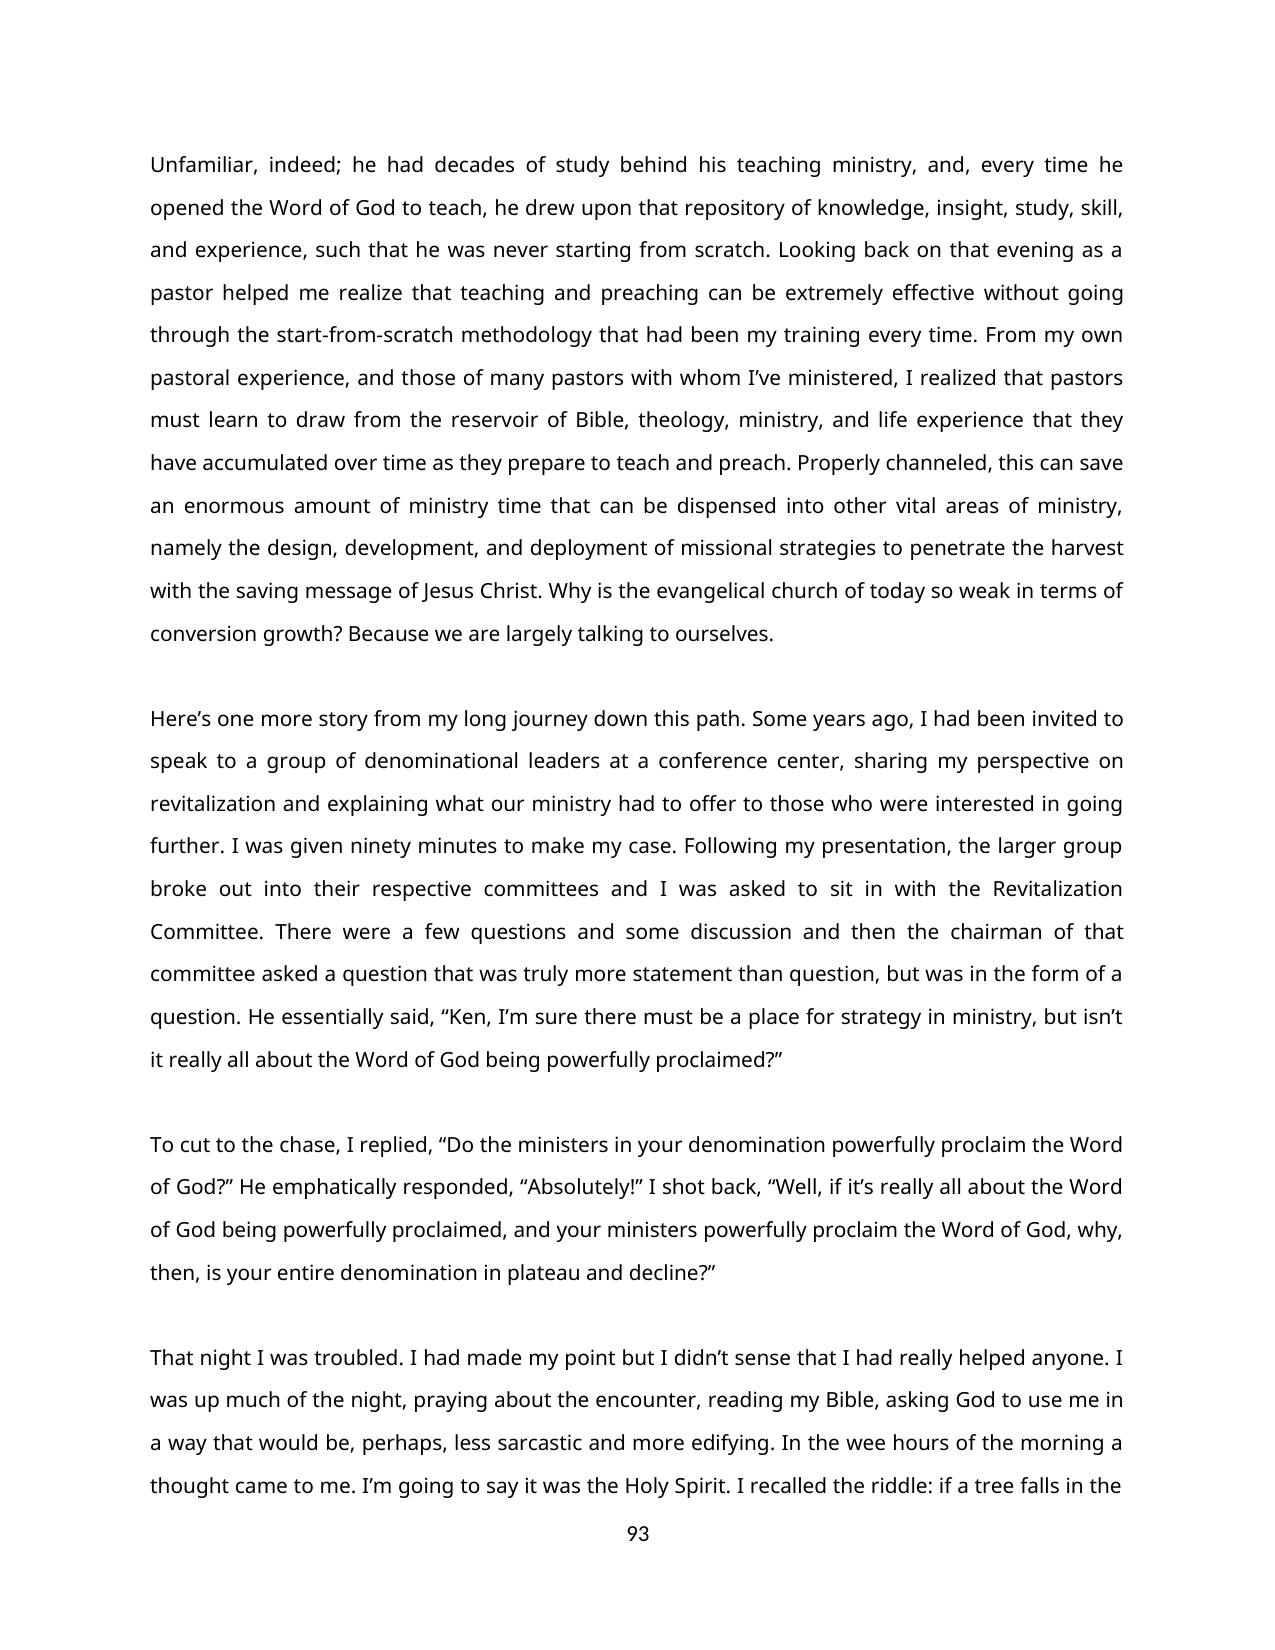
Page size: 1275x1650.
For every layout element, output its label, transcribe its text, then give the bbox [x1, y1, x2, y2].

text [150, 1343, 1125, 1499]
text Unfamiliar, indeed; he had decades of study behind his teaching ministry, and, every time he opened the Word of God to teach, he drew upon that repository of knowledge, insight, study, skill, and experience, such that he was never starting from scratch. Looking back on that evening as a pastor helped me realize that teaching and preaching can be extremely effective without going through the start-from-scratch methodology that had been my training every time. From my own pastoral experience, and those of many pastors with whom I’ve ministered, I realized that pastors must learn to draw from the reservoir of Bible, theology, ministry, and life experience that they have accumulated over time as they prepare to teach and preach. Properly channeled, this can save an enormous amount of ministry time that can be dispensed into other vital areas of ministry, namely the design, development, and deployment of missional strategies to penetrate the harvest with the saving message of Jesus Christ. Why is the evangelical church of today so weak in terms of conversion growth? Because we are largely talking to ourselves. [150, 150, 1125, 647]
text Here’s one more story from my long journey down this path. Some years ago, I had been invited to speak to a group of denominational leaders at a conference center, sharing my perspective on revitalization and explaining what our ministry had to offer to those who were interested in going further. I was given ninety minutes to make my case. Following my presentation, the larger group broke out into their respective committees and I was asked to sit in with the Revitalization Committee. There were a few questions and some discussion and then the chairman of that committee asked a question that was truly more statement than question, but was in the form of a question. He essentially said, “Ken, I’m sure there must be a place for strategy in ministry, but isn’t it really all about the Word of God being powerfully proclaimed?” [150, 704, 1125, 1073]
text To cut to the chase, I replied, “Do the ministers in your denomination powerfully proclaim the Word of God?” He emphatically responded, “Absolutely!” I shot back, “Well, if it’s really all about the Word of God being powerfully proclaimed, and your ministers powerfully proclaim the Word of God, why, then, is your entire denomination in plateau and decline?” [150, 1130, 1125, 1286]
